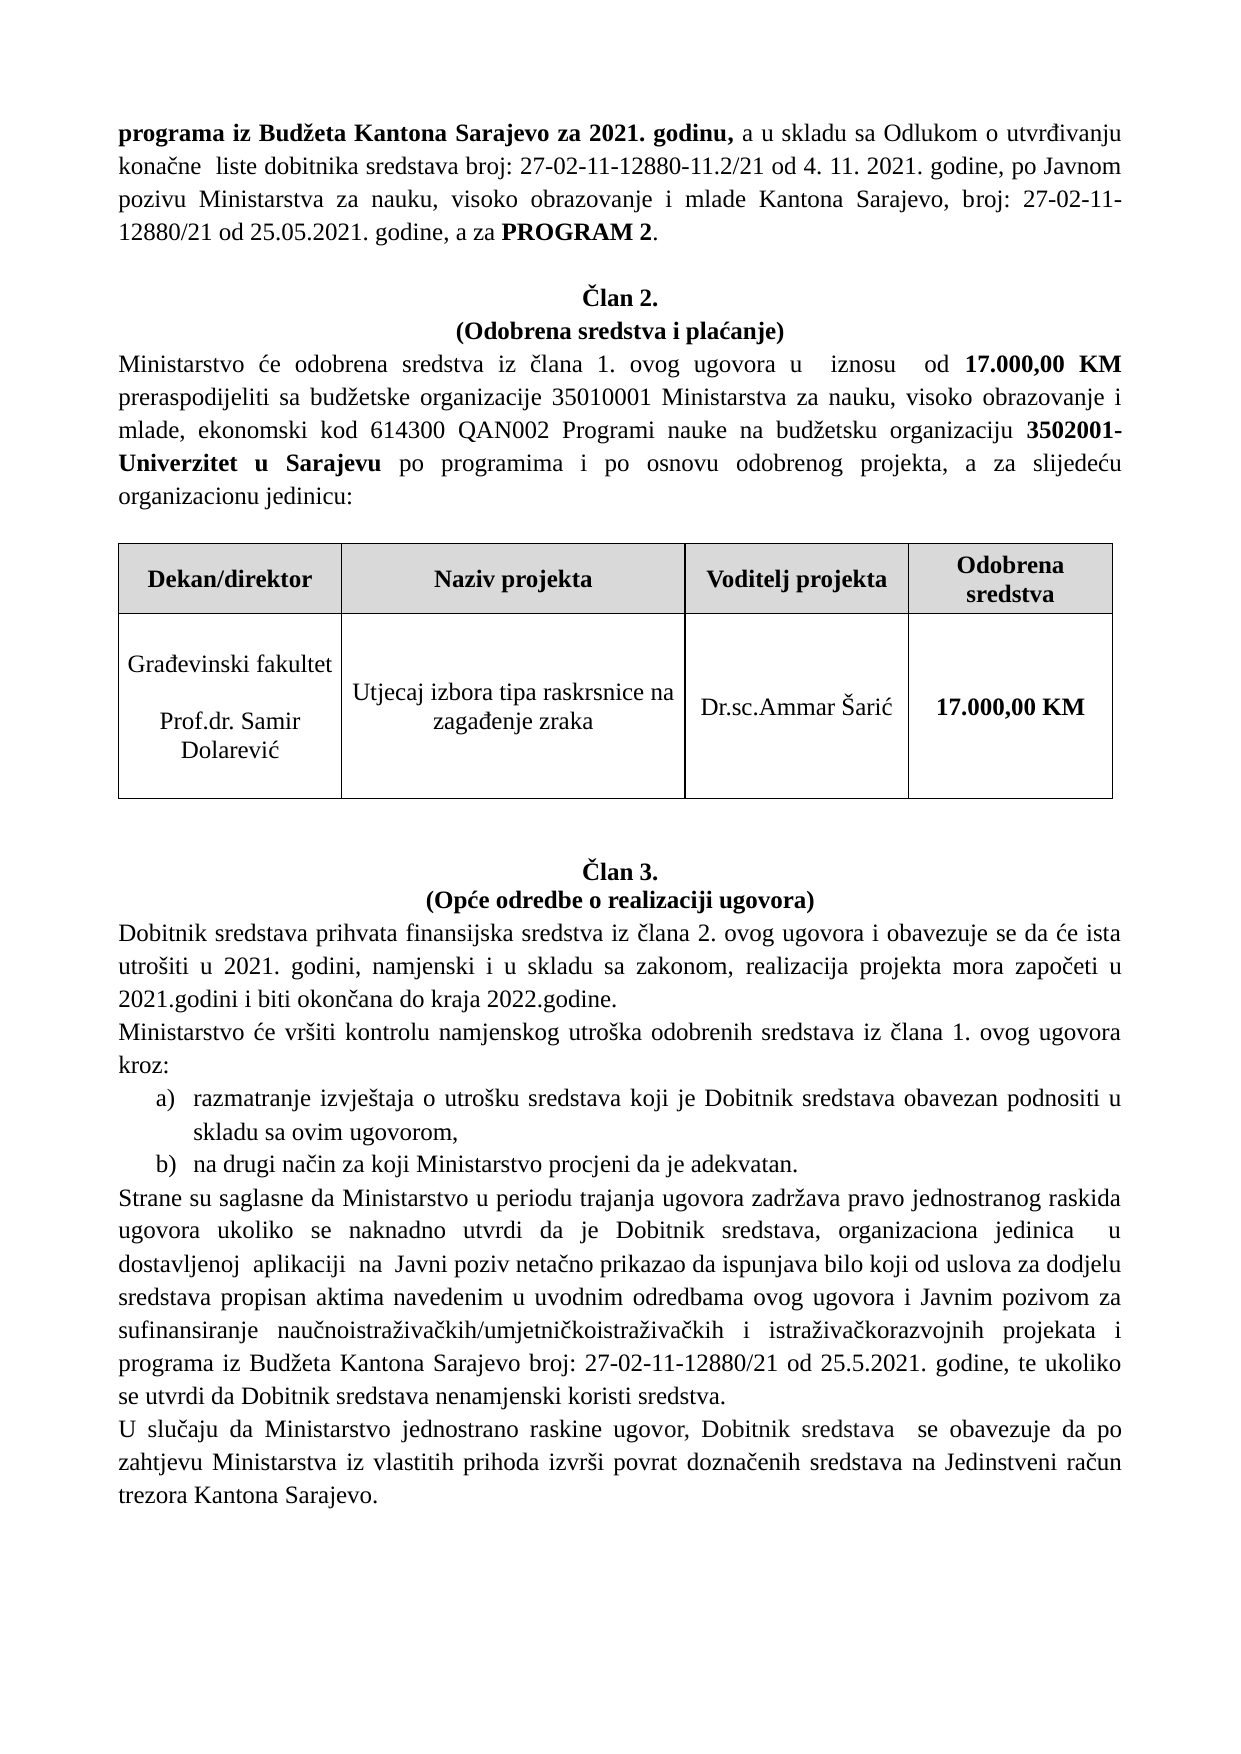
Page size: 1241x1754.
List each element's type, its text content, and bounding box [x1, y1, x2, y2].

table_cell 17.000,00 KM [909, 614, 1112, 798]
list na drugi način za koji Ministarstvo procjeni da je adekvatan. [156, 1149, 1122, 1178]
text Ministarstvo će vršiti kontrolu namjenskog utroška odobrenih sredstava iz člana 1. ovog ugovora kroz: [118, 1017, 1122, 1079]
table_header Naziv projekta [342, 544, 684, 613]
text Dobitnik sredstava prihvata finansijska sredstva iz člana 2. ovog ugovora i obavezuje se da će ista utrošiti u 2021. godini, namjenski i u skladu sa zakonom, realizacija projekta mora započeti u 2021.godini i biti okončana do kraja 2022.godine. [118, 918, 1122, 1013]
table_cell Dr.sc.Ammar Šarić [686, 614, 908, 798]
table_header Voditelj projekta [686, 544, 908, 613]
list razmatranje izvještaja o utrošku sredstava koji je Dobitnik sredstava obavezan podnositi u skladu sa ovim ugovorom, [156, 1083, 1122, 1145]
text Strane su saglasne da Ministarstvo u periodu trajanja ugovora zadržava pravo jednostranog raskida ugovora ukoliko se naknadno utvrdi da je Dobitnik sredstava, organizaciona jedinica u dostavljenoj aplikaciji na Javni poziv netačno prikazao da ispunjava bilo koji od uslova za dodjelu sredstava propisan aktima navedenim u uvodnim odredbama ovog ugovora i Javnim pozivom za sufinansiranje naučnoistraživačkih/umjetničkoistraživačkih i istraživačkorazvojnih projekata i programa iz Budžeta Kantona Sarajevo broj: 27-02-11-12880/21 od 25.5.2021. godine, te ukoliko se utvrdi da Dobitnik sredstava nenamjenski koristi sredstva. [118, 1183, 1122, 1409]
text Član 2. [118, 283, 1122, 312]
text Član 3. [118, 857, 1122, 885]
text (Opće odredbe o realizaciji ugovora) [118, 885, 1122, 914]
text (Odobrena sredstva i plaćanje) [118, 316, 1122, 345]
table_header Odobrena sredstva [909, 544, 1112, 613]
text Ministarstvo će odobrena sredstva iz člana 1. ovog ugovora u iznosu od 17.000,00 KM preraspodijeliti sa budžetske organizacije 35010001 Ministarstva za nauku, visoko obrazovanje i mlade, ekonomski kod 614300 QAN002 Programi nauke na budžetsku organizaciju 3502001-Univerzitet u Sarajevu po programima i po osnovu odobrenog projekta, a za slijedeću organizacionu jedinicu: [118, 349, 1122, 510]
table_cell Utjecaj izbora tipa raskrsnice na zagađenje zraka [342, 614, 684, 798]
text U slučaju da Ministarstvo jednostrano raskine ugovor, Dobitnik sredstava se obavezuje da po zahtjevu Ministarstva iz vlastitih prihoda izvrši povrat doznačenih sredstava na Jedinstveni račun trezora Kantona Sarajevo. [118, 1414, 1122, 1508]
table_header Dekan/direktor [119, 544, 341, 613]
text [118, 118, 1122, 246]
table_cell Građevinski fakultet Prof.dr. Samir Dolarević [119, 614, 341, 798]
